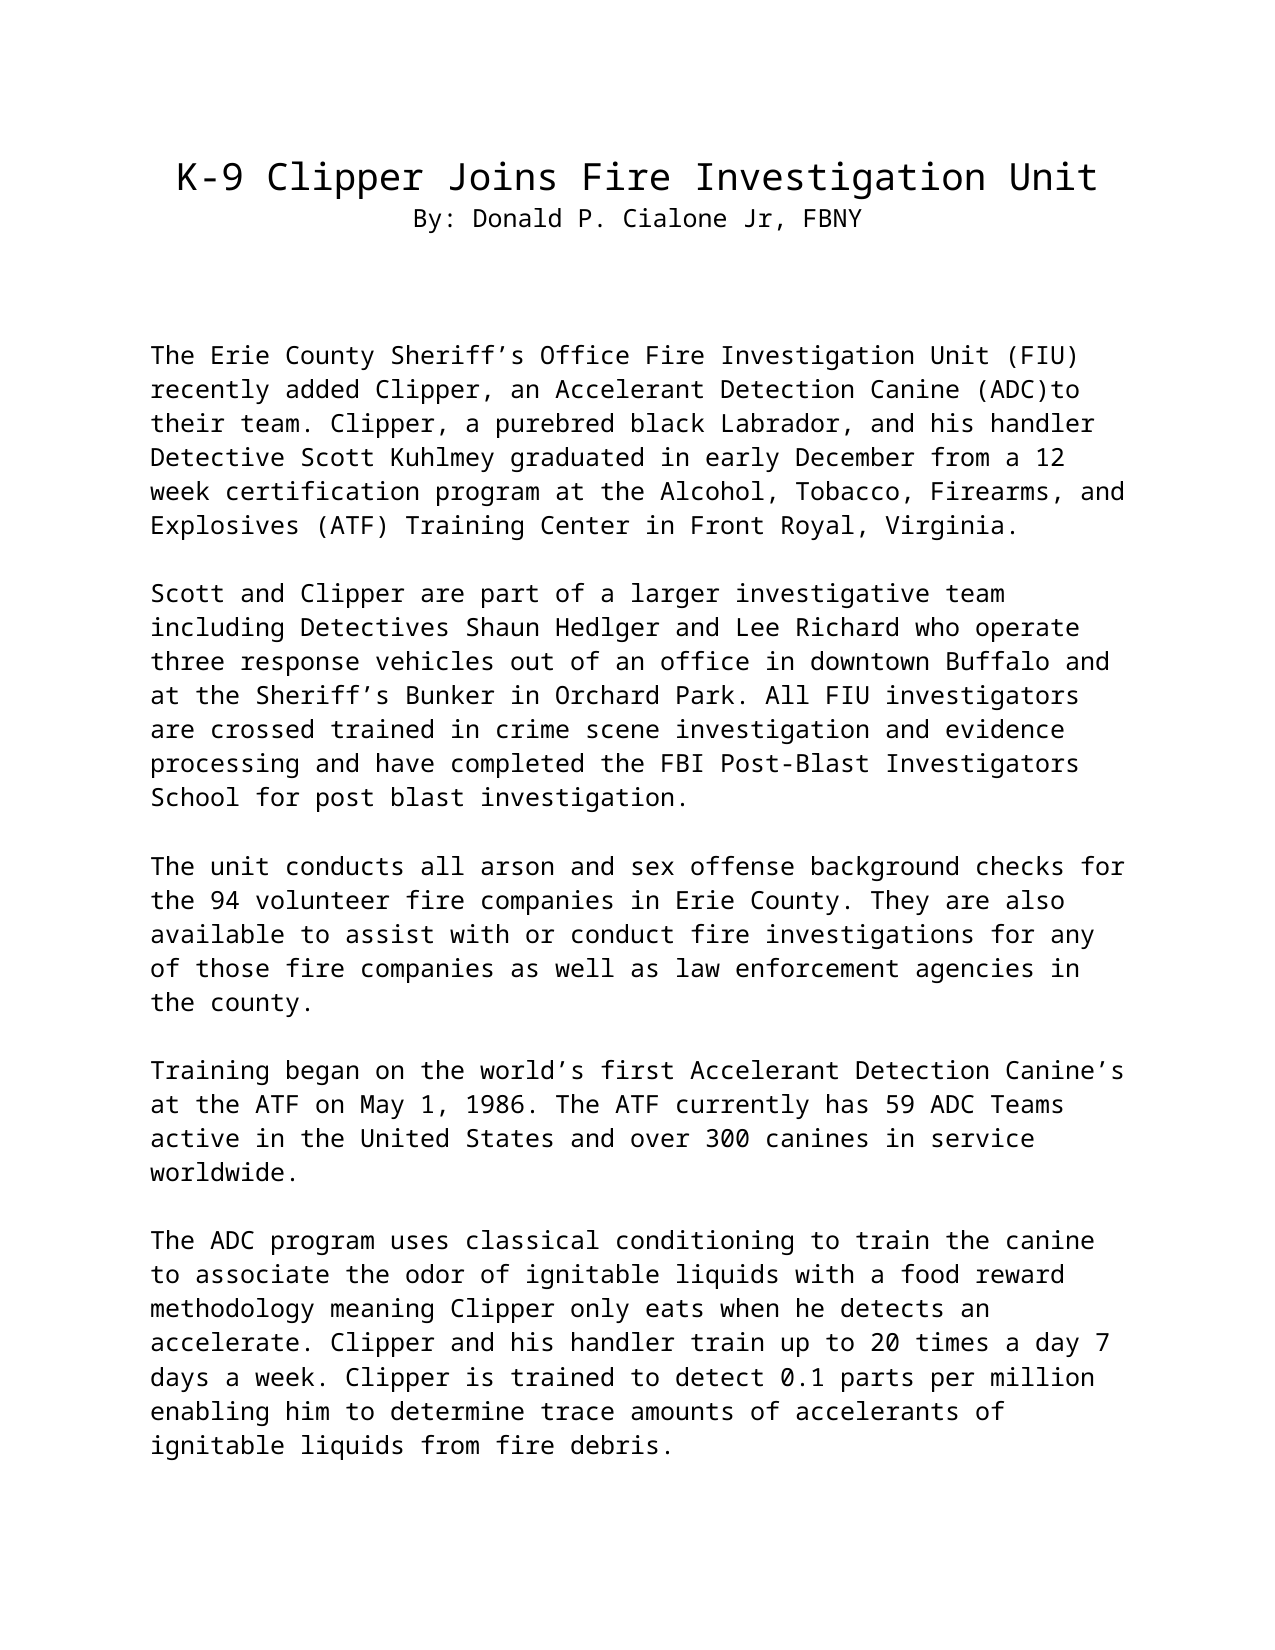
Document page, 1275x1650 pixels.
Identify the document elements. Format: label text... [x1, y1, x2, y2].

text Scott and Clipper are part of a larger investigative team including Detectives Shaun Hedlger and Lee Richard who operate three response vehicles out of an office in downtown Buffalo and at the Sheriff’s Bunker in Orchard Park. All FIU investigators are crossed trained in crime scene investigation and evidence processing and have completed the FBI Post-Blast Investigators School for post blast investigation. [150, 576, 1125, 814]
text The ADC program uses classical conditioning to train the canine to associate the odor of ignitable liquids with a food reward methodology meaning Clipper only eats when he detects an accelerate. Clipper and his handler train up to 20 times a day 7 days a week. Clipper is trained to detect 0.1 parts per million enabling him to determine trace amounts of accelerants of ignitable liquids from fire debris. [150, 1223, 1125, 1461]
text The Erie County Sheriff’s Office Fire Investigation Unit (FIU) recently added Clipper, an Accelerant Detection Canine (ADC)to their team. Clipper, a purebred black Labrador, and his handler Detective Scott Kuhlmey graduated in early December from a 12 week certification program at the Alcohol, Tobacco, Firearms, and Explosives (ATF) Training Center in Front Royal, Virginia. [150, 337, 1125, 542]
text Training began on the world’s first Accelerant Detection Canine’s at the ATF on May 1, 1986. The ATF currently has 59 ADC Teams active in the United States and over 300 canines in service worldwide. [150, 1053, 1125, 1189]
text K-9 Clipper Joins Fire Investigation Unit [150, 150, 1125, 201]
text By: Donald P. Cialone Jr, FBNY [150, 201, 1125, 235]
text The unit conducts all arson and sex offense background checks for the 94 volunteer fire companies in Erie County. They are also available to assist with or conduct fire investigations for any of those fire companies as well as law enforcement agencies in the county. [150, 848, 1125, 1018]
